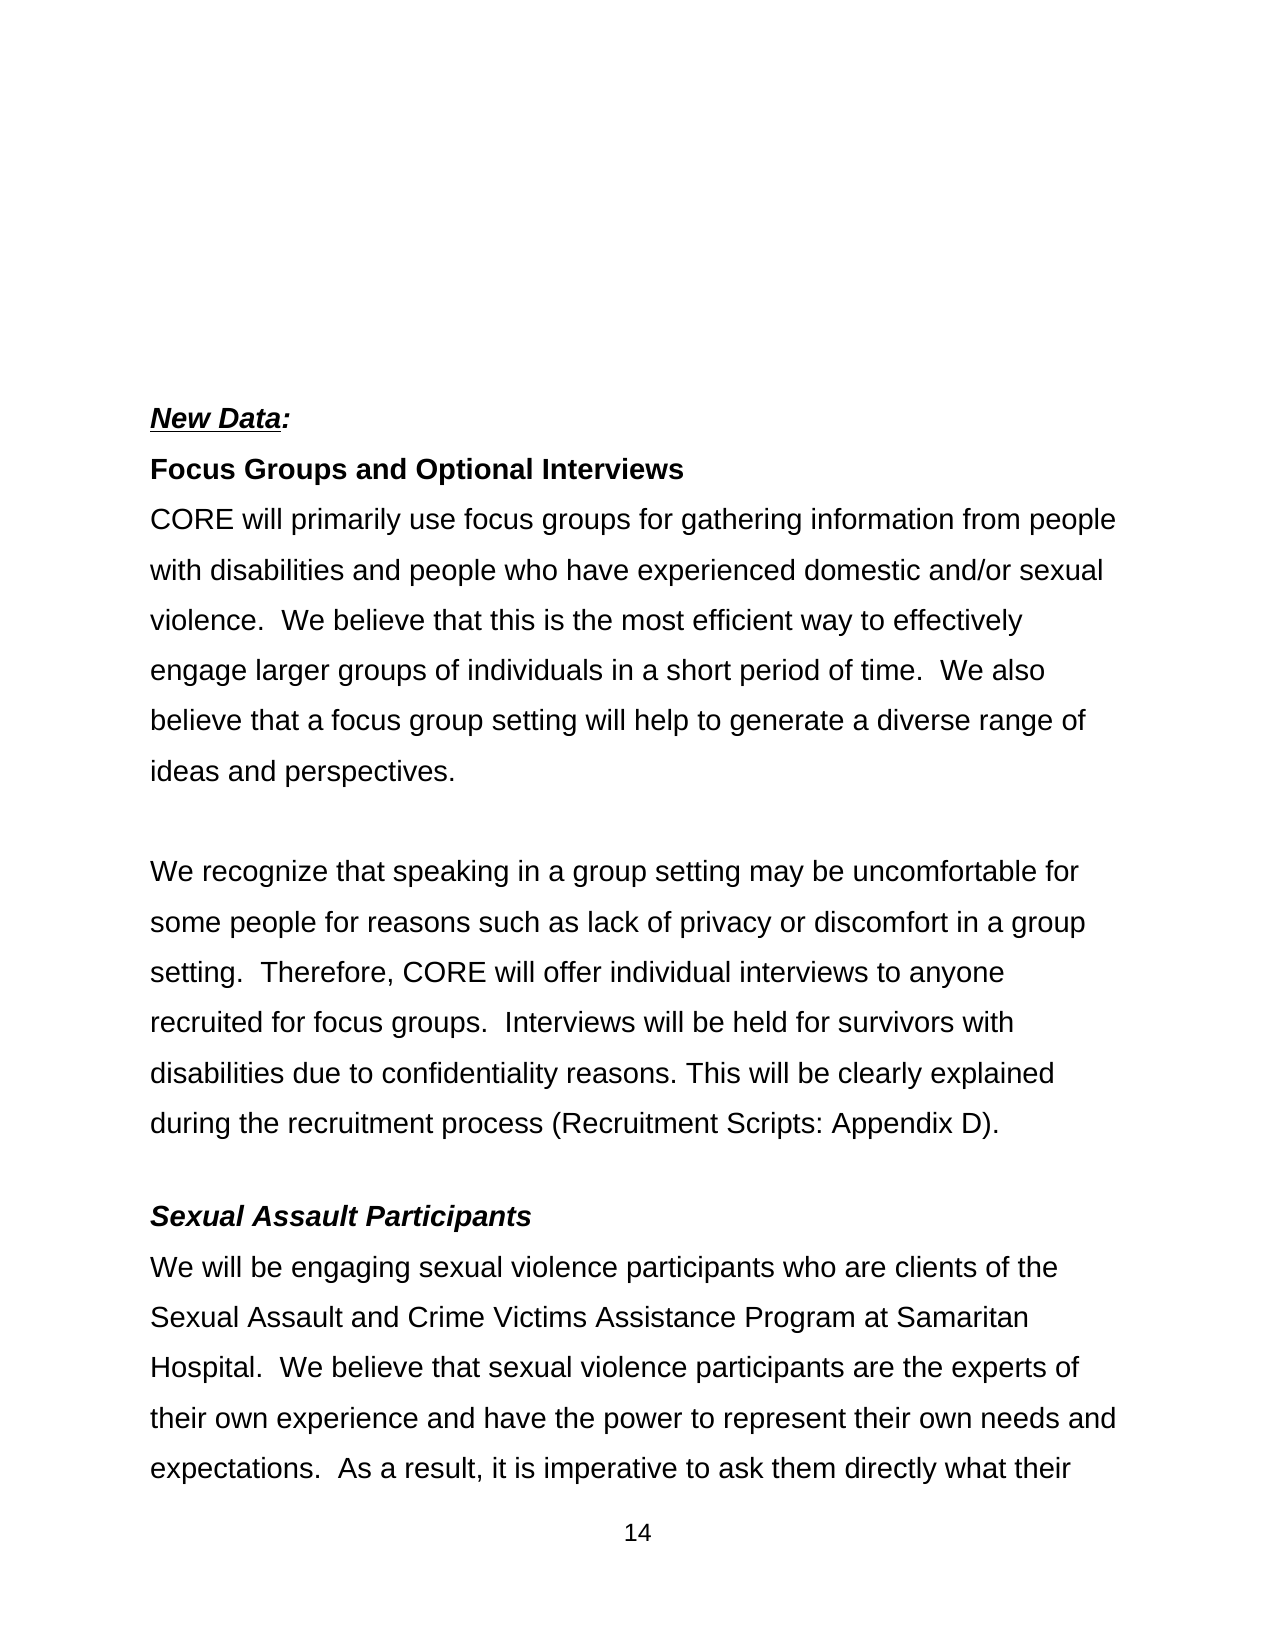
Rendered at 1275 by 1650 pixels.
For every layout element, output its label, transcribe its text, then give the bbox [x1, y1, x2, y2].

text Sexual Assault Participants [150, 1199, 1125, 1233]
text We recognize that speaking in a group setting may be uncomfortable for some people for reasons such as lack of privacy or discomfort in a group setting. Therefore, CORE will offer individual interviews to anyone recruited for focus groups. Interviews will be held for survivors with disabilities due to confidentiality reasons. This will be clearly explained during the recruitment process (Recruitment Scripts: Appendix D). [150, 854, 1125, 1139]
list Focus Groups and Optional Interviews [150, 452, 1125, 485]
text CORE will primarily use focus groups for gathering information from people with disabilities and people who have experienced domestic and/or sexual violence. We believe that this is the most efficient way to effectively engage larger groups of individuals in a short period of time. We also believe that a focus group setting will help to generate a diverse range of ideas and perspectives. [150, 502, 1125, 787]
text New Data: [150, 402, 1125, 435]
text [150, 1250, 1125, 1484]
